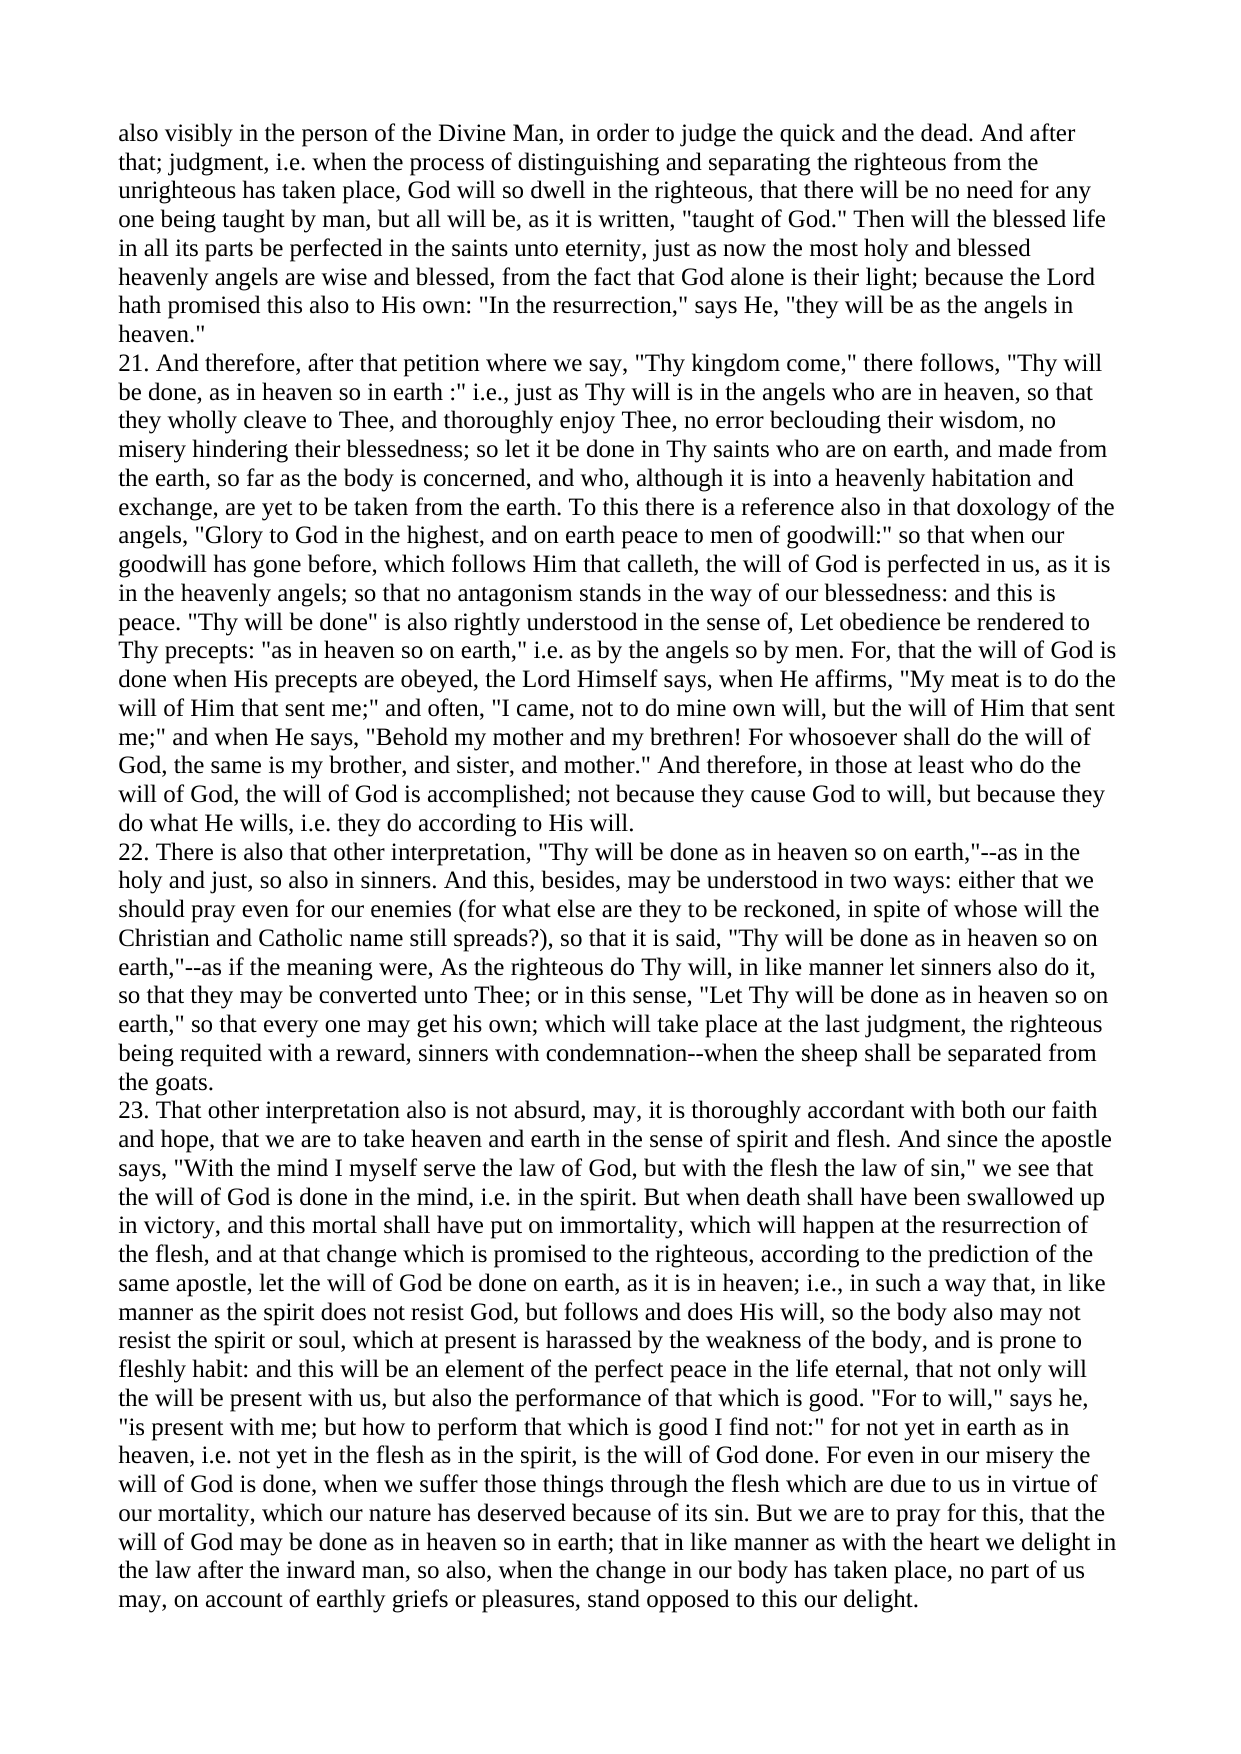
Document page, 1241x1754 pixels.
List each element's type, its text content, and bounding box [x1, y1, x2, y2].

text 23. That other interpretation also is not absurd, may, it is thoroughly accordant with both our faith and hope, that we are to take heaven and earth in the sense of spirit and flesh. And since the apostle says, "With the mind I myself serve the law of God, but with the flesh the law of sin," we see that the will of God is done in the mind, i.e. in the spirit. But when death shall have been swallowed up in victory, and this mortal shall have put on immortality, which will happen at the resurrection of the flesh, and at that change which is promised to the righteous, according to the prediction of the same apostle, let the will of God be done on earth, as it is in heaven; i.e., in such a way that, in like manner as the spirit does not resist God, but follows and does His will, so the body also may not resist the spirit or soul, which at present is harassed by the weakness of the body, and is prone to fleshly habit: and this will be an element of the perfect peace in the life eternal, that not only will the will be present with us, but also the performance of that which is good. "For to will," says he, "is present with me; but how to perform that which is good I find not:" for not yet in earth as in heaven, i.e. not yet in the flesh as in the spirit, is the will of God done. For even in our misery the will of God is done, when we suffer those things through the flesh which are due to us in virtue of our mortality, which our nature has deserved because of its sin. But we are to pray for this, that the will of God may be done as in heaven so in earth; that in like manner as with the heart we delight in the law after the inward man, so also, when the change in our body has taken place, no part of us may, on account of earthly griefs or pleasures, stand opposed to this our delight. [118, 1096, 1122, 1613]
text 21. And therefore, after that petition where we say, "Thy kingdom come," there follows, "Thy will be done, as in heaven so in earth :" i.e., just as Thy will is in the angels who are in heaven, so that they wholly cleave to Thee, and thoroughly enjoy Thee, no error beclouding their wisdom, no misery hindering their blessedness; so let it be done in Thy saints who are on earth, and made from the earth, so far as the body is concerned, and who, although it is into a heavenly habitation and exchange, are yet to be taken from the earth. To this there is a reference also in that doxology of the angels, "Glory to God in the highest, and on earth peace to men of goodwill:" so that when our goodwill has gone before, which follows Him that calleth, the will of God is perfected in us, as it is in the heavenly angels; so that no antagonism stands in the way of our blessedness: and this is peace. "Thy will be done" is also rightly understood in the sense of, Let obedience be rendered to Thy precepts: "as in heaven so on earth," i.e. as by the angels so by men. For, that the will of God is done when His precepts are obeyed, the Lord Himself says, when He affirms, "My meat is to do the will of Him that sent me;" and often, "I came, not to do mine own will, but the will of Him that sent me;" and when He says, "Behold my mother and my brethren! For whosoever shall do the will of God, the same is my brother, and sister, and mother." And therefore, in those at least who do the will of God, the will of God is accomplished; not because they cause God to will, but because they do what He wills, i.e. they do according to His will. [118, 348, 1122, 837]
text 22. There is also that other interpretation, "Thy will be done as in heaven so on earth,"--as in the holy and just, so also in sinners. And this, besides, may be understood in two ways: either that we should pray even for our enemies (for what else are they to be reckoned, in spite of whose will the Christian and Catholic name still spreads?), so that it is said, "Thy will be done as in heaven so on earth,"--as if the meaning were, As the righteous do Thy will, in like manner let sinners also do it, so that they may be converted unto Thee; or in this sense, "Let Thy will be done as in heaven so on earth," so that every one may get his own; which will take place at the last judgment, the righteous being requited with a reward, sinners with condemnation--when the sheep shall be separated from the goats. [118, 837, 1122, 1096]
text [118, 118, 1122, 348]
